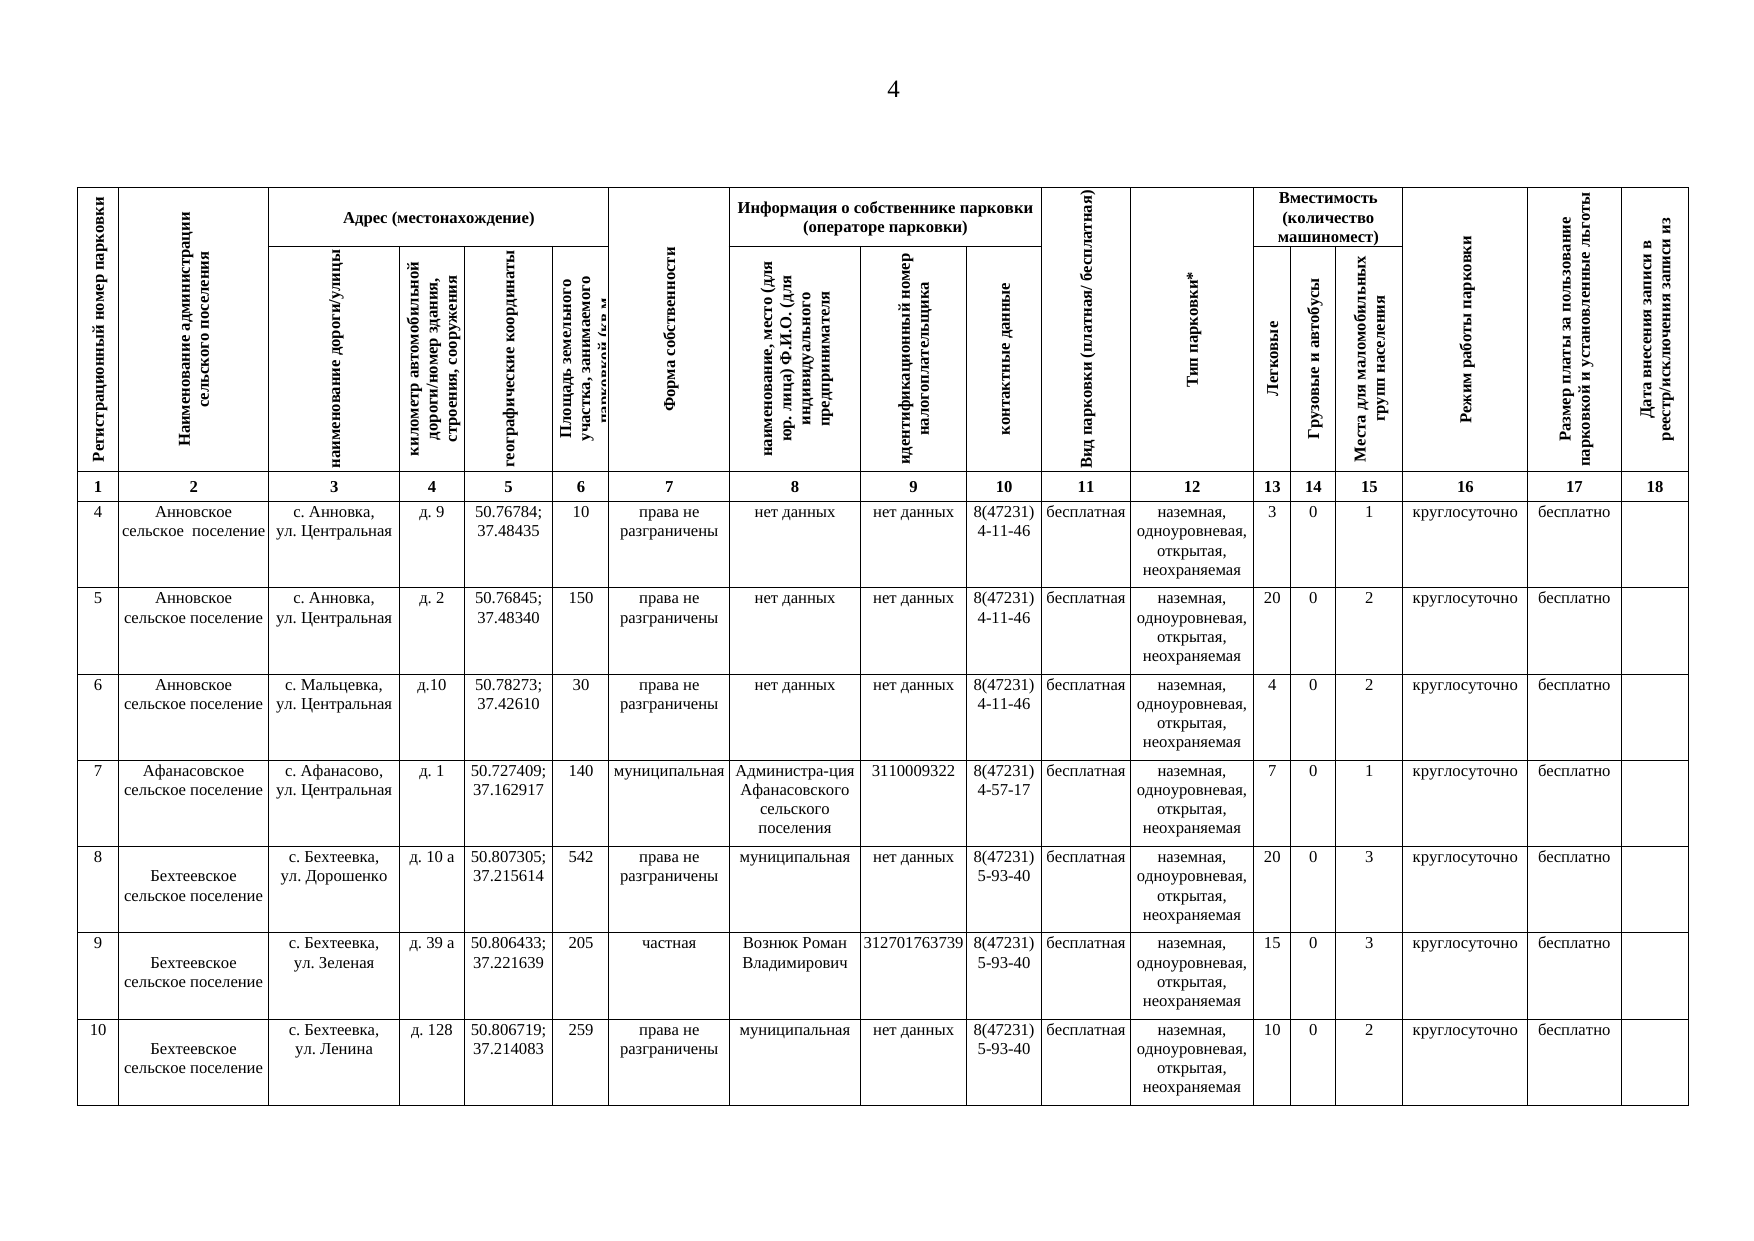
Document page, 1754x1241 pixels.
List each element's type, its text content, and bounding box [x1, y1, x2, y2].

table_cell Вознюк Роман Владимирович [730, 933, 860, 1018]
table_cell наземная, одноуровневая, открытая, неохраняемая [1131, 1020, 1253, 1105]
table_cell наземная, одноуровневая, открытая, неохраняемая [1131, 847, 1253, 932]
table_cell [1622, 1020, 1688, 1105]
table_cell круглосуточно [1403, 675, 1527, 760]
table_cell д. 39 а [400, 933, 464, 1018]
table_cell 8(47231)5-93-40 [967, 933, 1041, 1018]
table_cell 50.727409; 37.162917 [465, 761, 552, 846]
table_cell 16 [1403, 472, 1527, 501]
table_cell 20 [1254, 847, 1290, 932]
table_cell с. Афанасово, ул. Центральная [269, 761, 399, 846]
table_cell с. Бехтеевка, ул. Дорошенко [269, 847, 399, 932]
table_cell бесплатная [1042, 933, 1130, 1018]
table_cell 1 [1336, 502, 1402, 587]
table_cell 3 [1336, 847, 1402, 932]
table_cell 2 [1336, 1020, 1402, 1105]
table_cell Анновское сельское поселение [119, 588, 268, 673]
table_cell 10 [553, 502, 608, 587]
table_cell 9 [861, 472, 966, 501]
table_cell 4 [400, 472, 464, 501]
table_cell права не разграничены [609, 1020, 729, 1105]
table_cell муниципальная [730, 1020, 860, 1105]
table_cell 8(47231)4-57-17 [967, 761, 1041, 846]
table_cell 7 [609, 472, 729, 501]
table_cell нет данных [730, 675, 860, 760]
table_cell 542 [553, 847, 608, 932]
table_cell 259 [553, 1020, 608, 1105]
table_cell с. Бехтеевка, ул. Зеленая [269, 933, 399, 1018]
table_cell наземная, одноуровневая, открытая, неохраняемая [1131, 933, 1253, 1018]
table_header Наименование администрации сельского поселения [119, 188, 268, 471]
table_cell [1622, 502, 1688, 587]
table_cell круглосуточно [1403, 761, 1527, 846]
table_cell д.10 [400, 675, 464, 760]
table_cell 0 [1291, 588, 1335, 673]
table_header Вид парковки (платная/ бесплатная) [1042, 188, 1130, 471]
table_cell Бехтеевское сельское поселение [119, 1020, 268, 1105]
table_cell Грузовые и автобусы [1291, 247, 1335, 471]
table_cell 14 [1291, 472, 1335, 501]
table_cell наземная, одноуровневая, открытая, неохраняемая [1131, 761, 1253, 846]
table_cell 0 [1291, 761, 1335, 846]
table_header Информация о собственнике парковки (операторе парковки) [730, 188, 1041, 246]
table_cell нет данных [730, 502, 860, 587]
table_cell 0 [1291, 933, 1335, 1018]
table_cell 10 [78, 1020, 118, 1105]
table_cell географические координаты [465, 247, 552, 471]
table_cell 0 [1291, 847, 1335, 932]
table_cell 3 [1254, 502, 1290, 587]
table_cell муниципальная [730, 847, 860, 932]
table_cell 6 [553, 472, 608, 501]
table_cell бесплатная [1042, 761, 1130, 846]
table_header Вместимость (количество машиномест) [1254, 188, 1402, 246]
table_cell Администра-ция Афанасовского сельского поселения [730, 761, 860, 846]
table_cell наименование дороги/улицы [269, 247, 399, 471]
table_header Адрес (местонахождение) [269, 188, 608, 246]
table_cell бесплатная [1042, 847, 1130, 932]
table_cell круглосуточно [1403, 933, 1527, 1018]
table_cell контактные данные [967, 247, 1041, 471]
table_cell 12 [1131, 472, 1253, 501]
table_cell 8 [78, 847, 118, 932]
table_cell д. 2 [400, 588, 464, 673]
table_header Тип парковки* [1131, 188, 1253, 471]
table_cell нет данных [861, 847, 966, 932]
table_cell 15 [1254, 933, 1290, 1018]
table_cell 8 [730, 472, 860, 501]
table_cell 7 [1254, 761, 1290, 846]
table_cell [1622, 847, 1688, 932]
table_cell километр автомобильной дороги/номер здания, строения, сооружения [400, 247, 464, 471]
table_cell 4 [1254, 675, 1290, 760]
table_cell д. 1 [400, 761, 464, 846]
table_cell права не разграничены [609, 588, 729, 673]
table_cell 11 [1042, 472, 1130, 501]
table_cell 10 [1254, 1020, 1290, 1105]
table_cell 50.807305; 37.215614 [465, 847, 552, 932]
table_cell 0 [1291, 675, 1335, 760]
table_cell Легковые [1254, 247, 1290, 471]
table_cell 50.806719; 37.214083 [465, 1020, 552, 1105]
table_cell права не разграничены [609, 502, 729, 587]
table_header Регистрационный номер парковки [78, 188, 118, 471]
table_cell бесплатно [1528, 933, 1621, 1018]
table_header Размер платы за пользование парковкой и установленные льготы [1528, 188, 1621, 471]
table_cell 8(47231)4-11-46 [967, 502, 1041, 587]
table_cell Места для маломобильных групп населения [1336, 247, 1402, 471]
table_cell 8(47231)4-11-46 [967, 675, 1041, 760]
table_cell 20 [1254, 588, 1290, 673]
table_cell 3 [269, 472, 399, 501]
table_cell 1 [1336, 761, 1402, 846]
table_cell 30 [553, 675, 608, 760]
table_cell 150 [553, 588, 608, 673]
table_cell бесплатно [1528, 675, 1621, 760]
table_cell нет данных [861, 1020, 966, 1105]
table_cell 5 [78, 588, 118, 673]
table_cell [1622, 933, 1688, 1018]
table_cell права не разграничены [609, 847, 729, 932]
table_cell с. Мальцевка, ул. Центральная [269, 675, 399, 760]
table_header Дата внесения записи в реестр/исключения записи из [1622, 188, 1688, 471]
table_cell 50.806433; 37.221639 [465, 933, 552, 1018]
table_cell нет данных [861, 502, 966, 587]
table_cell [1622, 761, 1688, 846]
table_cell 9 [78, 933, 118, 1018]
table_cell 140 [553, 761, 608, 846]
table_cell 7 [78, 761, 118, 846]
table_cell 3110009322 [861, 761, 966, 846]
table_header Форма собственности [609, 188, 729, 471]
table_cell д. 128 [400, 1020, 464, 1105]
table_cell 13 [1254, 472, 1290, 501]
table_cell 5 [465, 472, 552, 501]
table_cell Анновское сельское поселение [119, 502, 268, 587]
table_header Режим работы парковки [1403, 188, 1527, 471]
table_cell Площадь земельного участка, занимаемого парковкой (кв.м. [553, 247, 608, 471]
table_cell 18 [1622, 472, 1688, 501]
table_cell 312701763739 [861, 933, 966, 1018]
table_cell 1 [78, 472, 118, 501]
table_cell круглосуточно [1403, 1020, 1527, 1105]
table_cell бесплатно [1528, 761, 1621, 846]
table_cell 2 [1336, 588, 1402, 673]
table_cell 17 [1528, 472, 1621, 501]
table_cell Бехтеевское сельское поселение [119, 933, 268, 1018]
table_cell с. Анновка, ул. Центральная [269, 588, 399, 673]
table_cell наименование, место (для юр. лица) Ф.И.О. (для индивидуального предпринимателя [730, 247, 860, 471]
table_cell бесплатно [1528, 588, 1621, 673]
table_cell наземная, одноуровневая, открытая, неохраняемая [1131, 588, 1253, 673]
table_cell нет данных [861, 675, 966, 760]
table_cell 0 [1291, 502, 1335, 587]
table_cell 6 [78, 675, 118, 760]
table_cell круглосуточно [1403, 502, 1527, 587]
table_cell д. 10 а [400, 847, 464, 932]
table_cell бесплатная [1042, 588, 1130, 673]
table_cell нет данных [730, 588, 860, 673]
table_cell 2 [1336, 675, 1402, 760]
table_cell частная [609, 933, 729, 1018]
table_cell наземная, одноуровневая, открытая, неохраняемая [1131, 675, 1253, 760]
table_cell Афанасовское сельское поселение [119, 761, 268, 846]
table_cell Анновское сельское поселение [119, 675, 268, 760]
table_cell бесплатная [1042, 675, 1130, 760]
table_cell [1622, 588, 1688, 673]
table_cell 3 [1336, 933, 1402, 1018]
table_cell 50.76845; 37.48340 [465, 588, 552, 673]
table_cell бесплатно [1528, 502, 1621, 587]
table_cell 205 [553, 933, 608, 1018]
table_cell с. Бехтеевка, ул. Ленина [269, 1020, 399, 1105]
table_cell 10 [967, 472, 1041, 501]
table_cell 2 [119, 472, 268, 501]
table_cell 8(47231)4-11-46 [967, 588, 1041, 673]
table_cell бесплатная [1042, 502, 1130, 587]
table_cell 4 [78, 502, 118, 587]
table_cell 50.76784; 37.48435 [465, 502, 552, 587]
table_cell круглосуточно [1403, 847, 1527, 932]
table_cell Бехтеевское сельское поселение [119, 847, 268, 932]
table_cell идентификационный номер налогоплательщика [861, 247, 966, 471]
table_cell бесплатная [1042, 1020, 1130, 1105]
table_cell права не разграничены [609, 675, 729, 760]
table_cell нет данных [861, 588, 966, 673]
table_cell муниципальная [609, 761, 729, 846]
table_cell 50.78273; 37.42610 [465, 675, 552, 760]
table_cell 0 [1291, 1020, 1335, 1105]
table_cell 8(47231)5-93-40 [967, 847, 1041, 932]
table_cell наземная, одноуровневая, открытая, неохраняемая [1131, 502, 1253, 587]
table_cell круглосуточно [1403, 588, 1527, 673]
table_cell бесплатно [1528, 1020, 1621, 1105]
table_cell 8(47231)5-93-40 [967, 1020, 1041, 1105]
table_cell [1622, 675, 1688, 760]
table_cell бесплатно [1528, 847, 1621, 932]
table_cell д. 9 [400, 502, 464, 587]
table_cell с. Анновка, ул. Центральная [269, 502, 399, 587]
table_cell 15 [1336, 472, 1402, 501]
